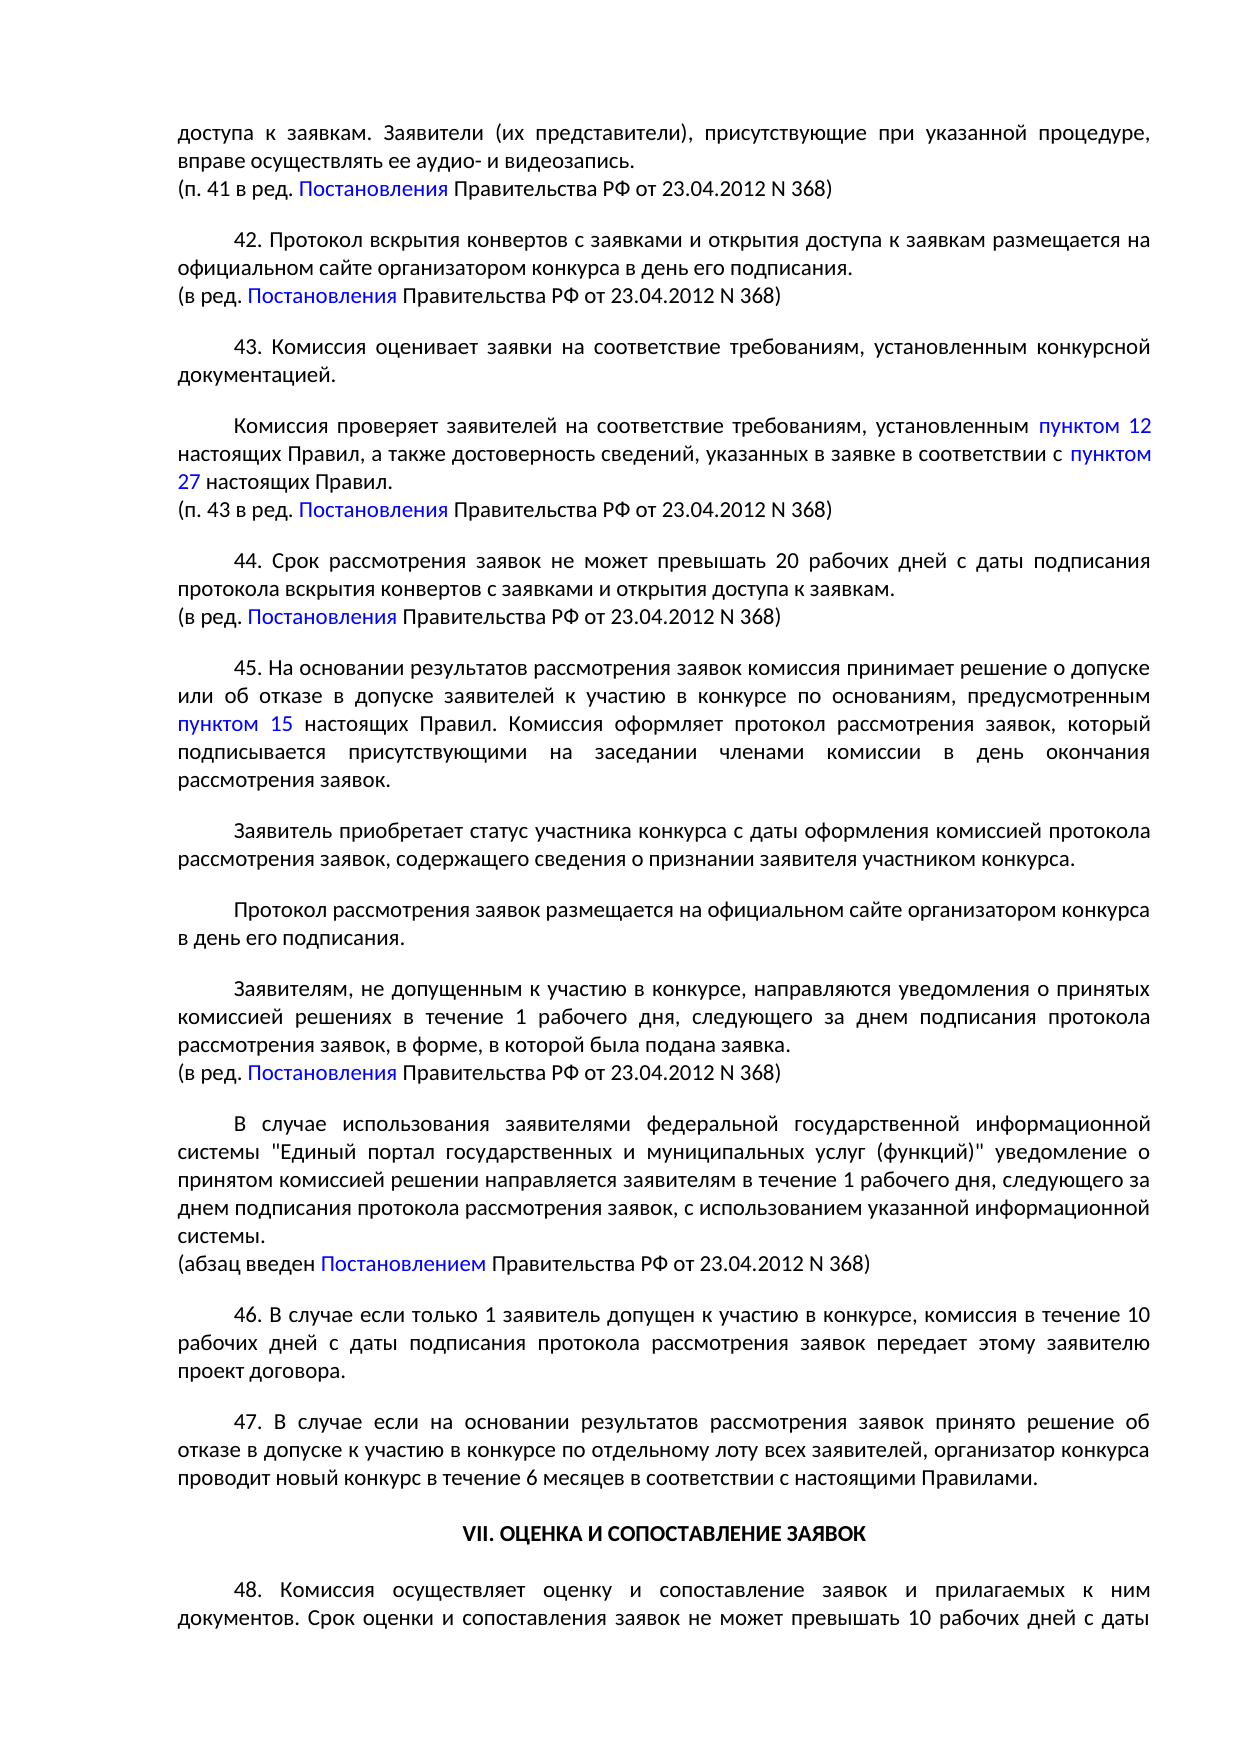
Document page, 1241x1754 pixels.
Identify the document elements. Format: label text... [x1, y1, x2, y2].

text (в ред. Постановления Правительства РФ от 23.04.2012 N 368) [177, 602, 1152, 630]
text Комиссия проверяет заявителей на соответствие требованиям, установленным пунктом 12 настоящих Правил, а также достоверность сведений, указанных в заявке в соответствии с пунктом 27 настоящих Правил. [177, 411, 1152, 495]
text (в ред. Постановления Правительства РФ от 23.04.2012 N 368) [177, 281, 1152, 309]
text Протокол рассмотрения заявок размещается на официальном сайте организатором конкурса в день его подписания. [177, 895, 1152, 951]
title VII. ОЦЕНКА И СОПОСТАВЛЕНИЕ ЗАЯВОК [177, 1519, 1152, 1547]
text В случае использования заявителями федеральной государственной информационной системы "Единый портал государственных и муниципальных услуг (функций)" уведомление о принятом комиссией решении направляется заявителям в течение 1 рабочего дня, следующего за днем подписания протокола рассмотрения заявок, с использованием указанной информационной системы. [177, 1109, 1152, 1249]
text 42. Протокол вскрытия конвертов с заявками и открытия доступа к заявкам размещается на официальном сайте организатором конкурса в день его подписания. [177, 225, 1152, 281]
text (п. 41 в ред. Постановления Правительства РФ от 23.04.2012 N 368) [177, 174, 1152, 202]
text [177, 118, 1152, 174]
text (п. 43 в ред. Постановления Правительства РФ от 23.04.2012 N 368) [177, 495, 1152, 523]
text Заявителям, не допущенным к участию в конкурсе, направляются уведомления о принятых комиссией решениях в течение 1 рабочего дня, следующего за днем подписания протокола рассмотрения заявок, в форме, в которой была подана заявка. [177, 974, 1152, 1058]
text Заявитель приобретает статус участника конкурса с даты оформления комиссией протокола рассмотрения заявок, содержащего сведения о признании заявителя участником конкурса. [177, 816, 1152, 872]
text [177, 1575, 1152, 1631]
text 45. На основании результатов рассмотрения заявок комиссия принимает решение о допуске или об отказе в допуске заявителей к участию в конкурсе по основаниям, предусмотренным пунктом 15 настоящих Правил. Комиссия оформляет протокол рассмотрения заявок, который подписывается присутствующими на заседании членами комиссии в день окончания рассмотрения заявок. [177, 653, 1152, 793]
text 44. Срок рассмотрения заявок не может превышать 20 рабочих дней с даты подписания протокола вскрытия конвертов с заявками и открытия доступа к заявкам. [177, 546, 1152, 602]
text (в ред. Постановления Правительства РФ от 23.04.2012 N 368) [177, 1058, 1152, 1086]
text 43. Комиссия оценивает заявки на соответствие требованиям, установленным конкурсной документацией. [177, 332, 1152, 388]
text 47. В случае если на основании результатов рассмотрения заявок принято решение об отказе в допуске к участию в конкурсе по отдельному лоту всех заявителей, организатор конкурса проводит новый конкурс в течение 6 месяцев в соответствии с настоящими Правилами. [177, 1407, 1152, 1491]
text (абзац введен Постановлением Правительства РФ от 23.04.2012 N 368) [177, 1249, 1152, 1277]
text 46. В случае если только 1 заявитель допущен к участию в конкурсе, комиссия в течение 10 рабочих дней с даты подписания протокола рассмотрения заявок передает этому заявителю проект договора. [177, 1300, 1152, 1384]
